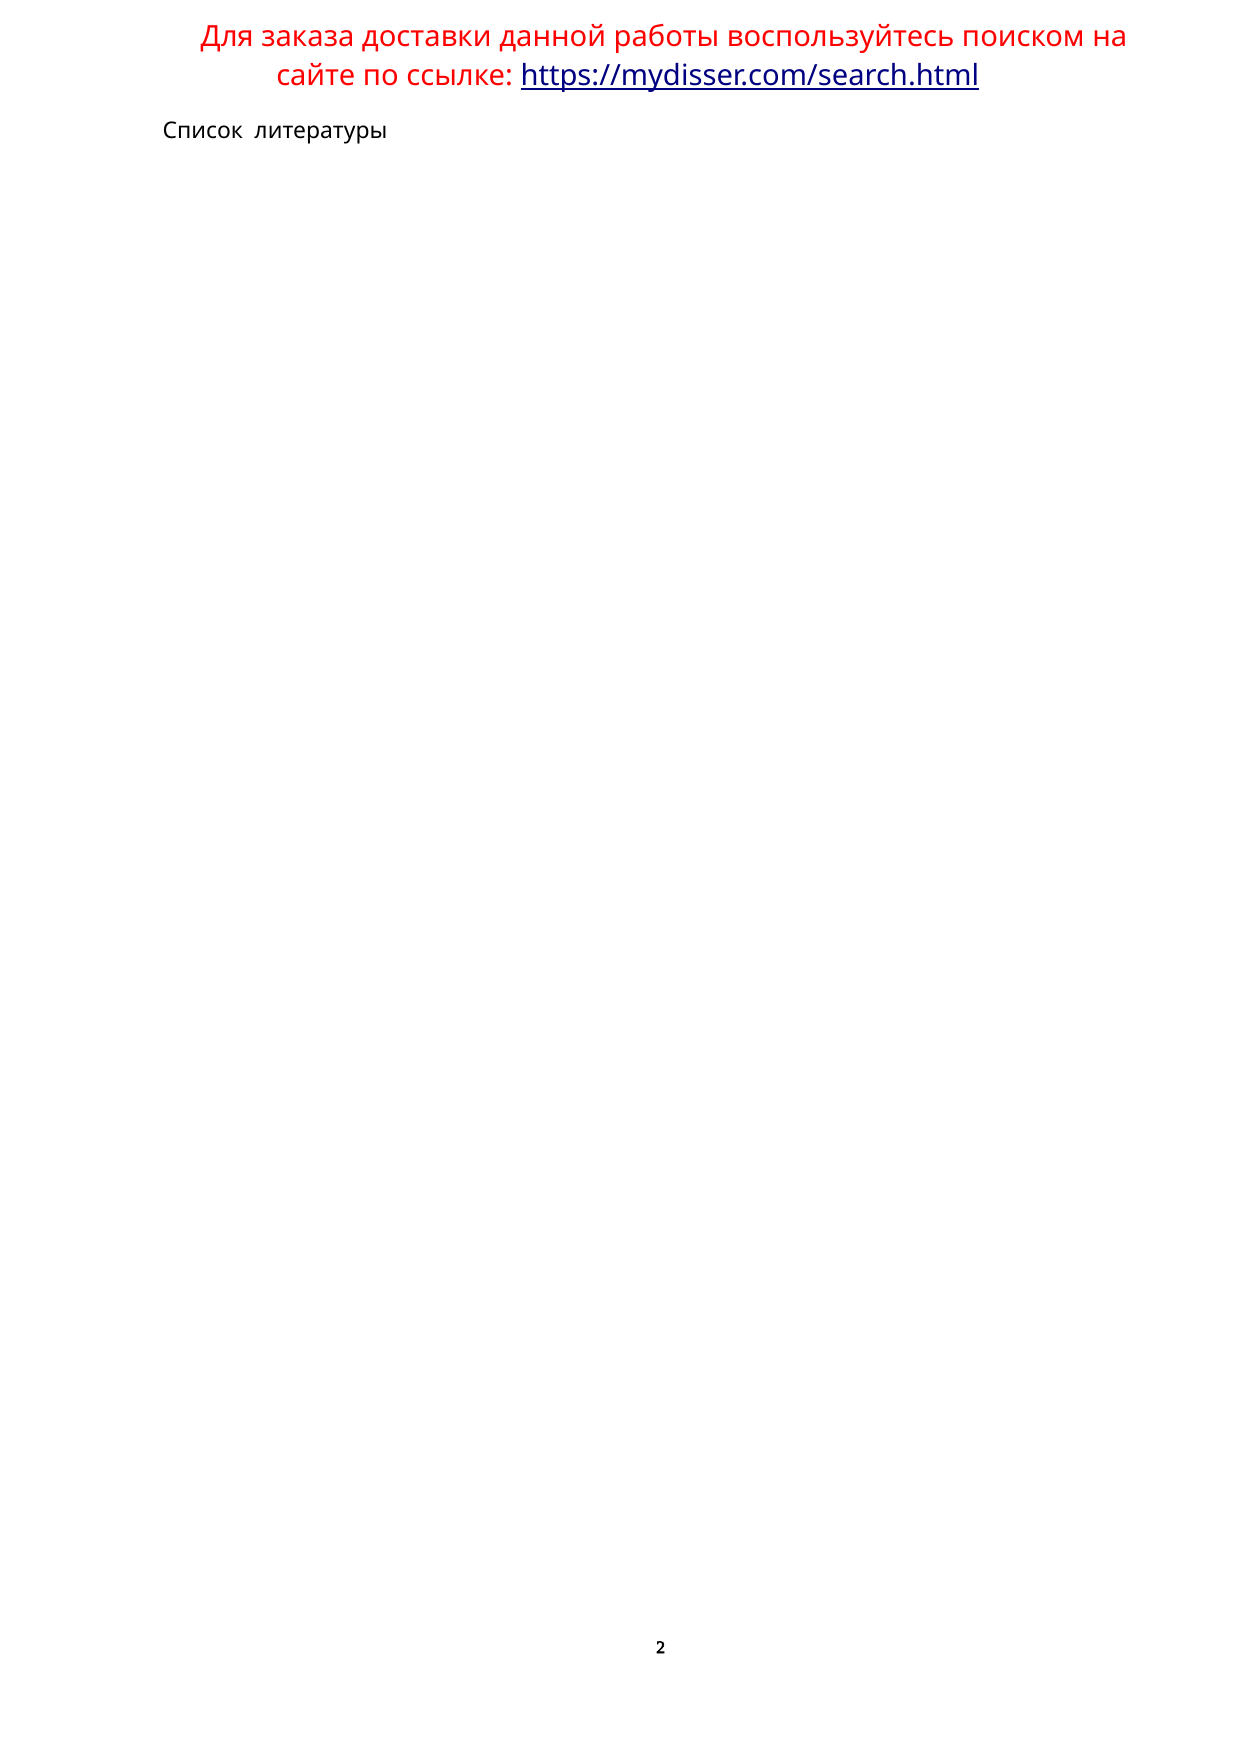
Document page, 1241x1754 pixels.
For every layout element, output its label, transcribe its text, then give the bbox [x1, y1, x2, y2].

text Список литературы [103, 115, 1152, 144]
